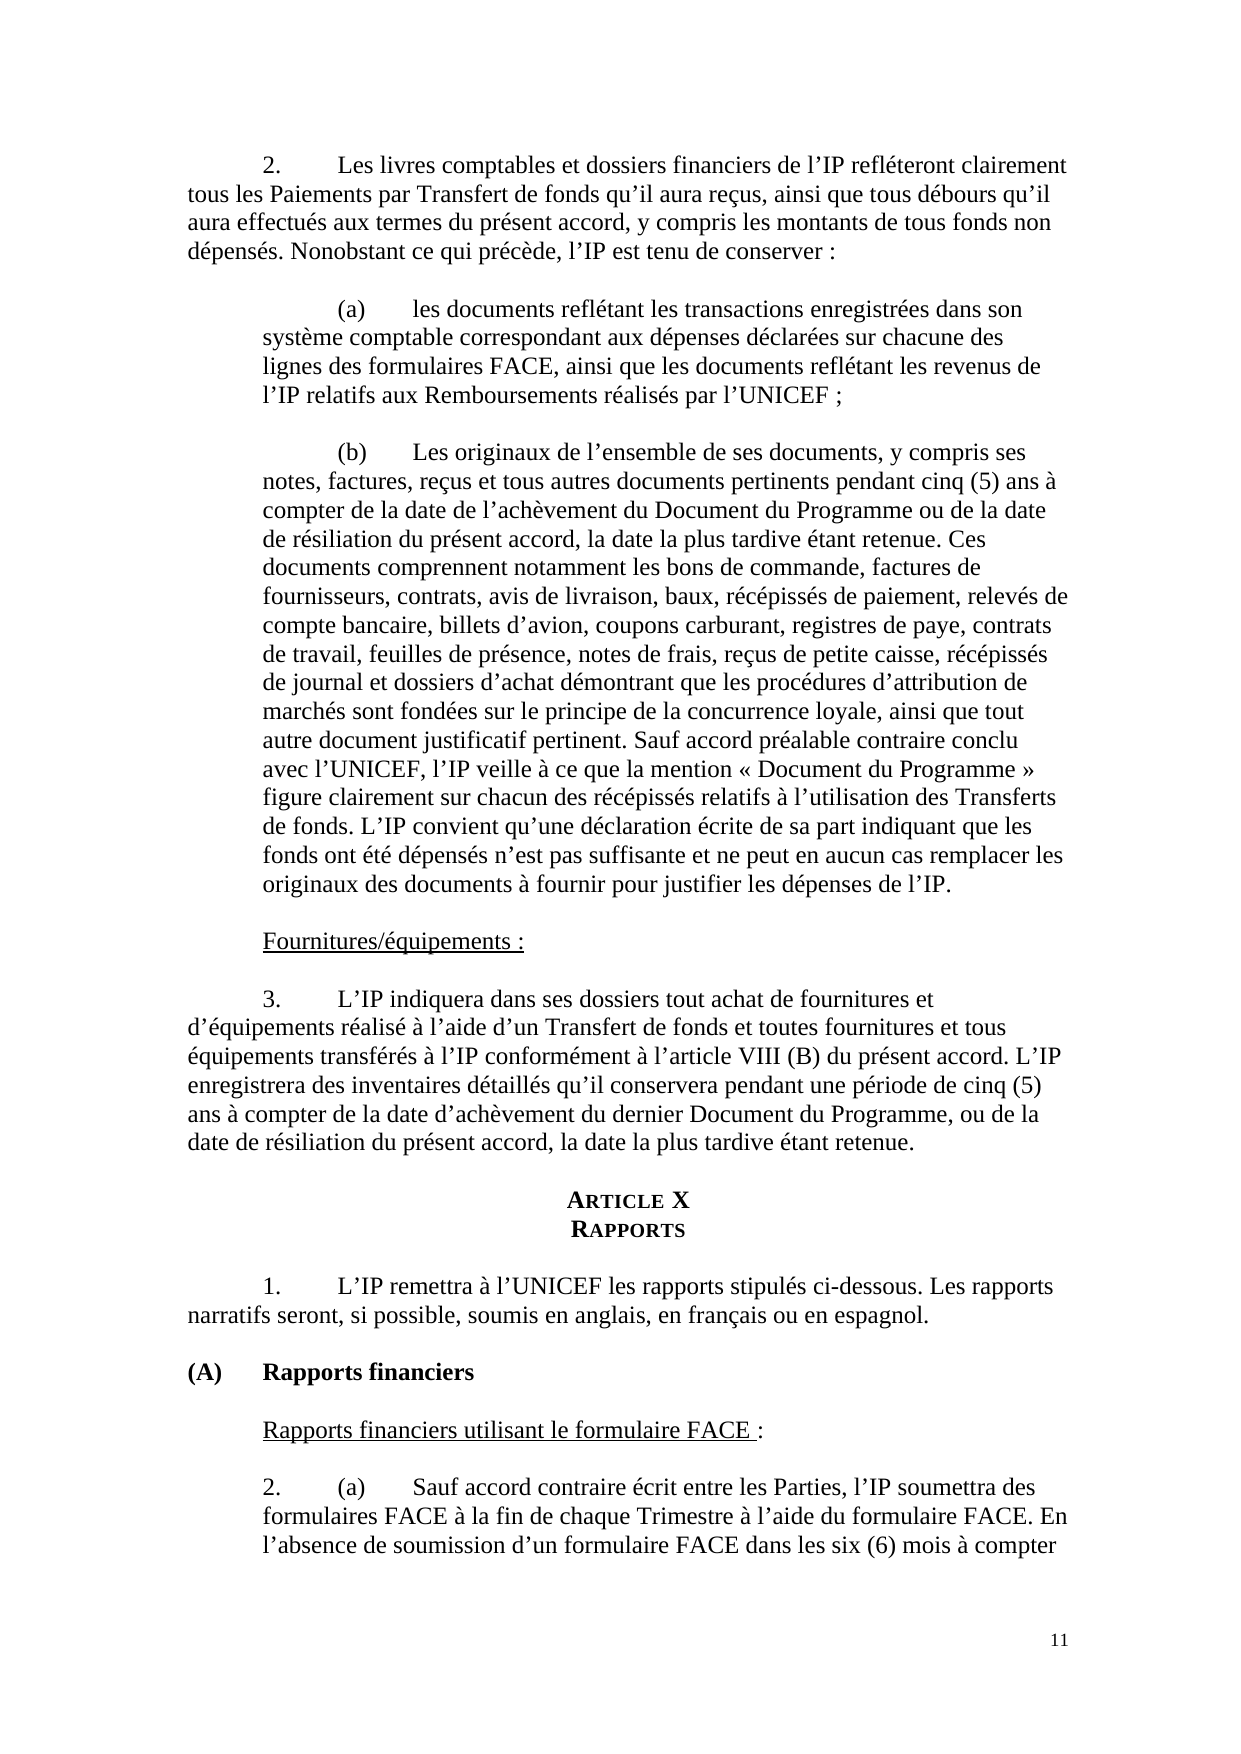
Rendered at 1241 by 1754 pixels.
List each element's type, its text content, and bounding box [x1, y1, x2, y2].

list les documents reflétant les transactions enregistrées dans son système comptable correspondant aux dépenses déclarées sur chacune des lignes des formulaires FACE, ainsi que les documents reflétant les revenus de l’IP relatifs aux Remboursements réalisés par l’UNICEF ; [262, 294, 1069, 409]
text Rapports [187, 1214, 1069, 1242]
text 2. Les livres comptables et dossiers financiers de l’IP refléteront clairement tous les Paiements par Transfert de fonds qu’il aura reçus, ainsi que tous débours qu’il aura effectués aux termes du présent accord, y compris les montants de tous fonds non dépensés. Nonobstant ce qui précède, l’IP est tenu de conserver : [187, 150, 1069, 265]
text 1. L’IP remettra à l’UNICEF les rapports stipulés ci-dessous. Les rapports narratifs seront, si possible, soumis en anglais, en français ou en espagnol. [187, 1271, 1069, 1329]
text Article X [187, 1185, 1069, 1214]
text Rapports financiers utilisant le formulaire FACE : [187, 1415, 1069, 1444]
list Les originaux de l’ensemble de ses documents, y compris ses notes, factures, reçus et tous autres documents pertinents pendant cinq (5) ans à compter de la date de l’achèvement du Document du Programme ou de la date de résiliation du présent accord, la date la plus tardive étant retenue. Ces documents comprennent notamment les bons de commande, factures de fournisseurs, contrats, avis de livraison, baux, récépissés de paiement, relevés de compte bancaire, billets d’avion, coupons carburant, registres de paye, contrats de travail, feuilles de présence, notes de frais, reçus de petite caisse, récépissés de journal et dossiers d’achat démontrant que les procédures d’attribution de marchés sont fondées sur le principe de la concurrence loyale, ainsi que tout autre document justificatif pertinent. Sauf accord préalable contraire conclu avec l’UNICEF, l’IP veille à ce que la mention « Document du Programme » figure clairement sur chacun des récépissés relatifs à l’utilisation des Transferts de fonds. L’IP convient qu’une déclaration écrite de sa part indiquant que les fonds ont été dépensés n’est pas suffisante et ne peut en aucun cas remplacer les originaux des documents à fournir pour justifier les dépenses de l’IP. [262, 437, 1069, 897]
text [262, 1472, 1069, 1559]
text Fournitures/équipements : [187, 926, 1069, 955]
text 3. L’IP indiquera dans ses dossiers tout achat de fournitures et d’équipements réalisé à l’aide d’un Transfert de fonds et toutes fournitures et tous équipements transférés à l’IP conformément à l’article VIII (B) du présent accord. L’IP enregistrera des inventaires détaillés qu’il conservera pendant une période de cinq (5) ans à compter de la date d’achèvement du dernier Document du Programme, ou de la date de résiliation du présent accord, la date la plus tardive étant retenue. [187, 984, 1069, 1156]
text (A) Rapports financiers [187, 1357, 1069, 1386]
